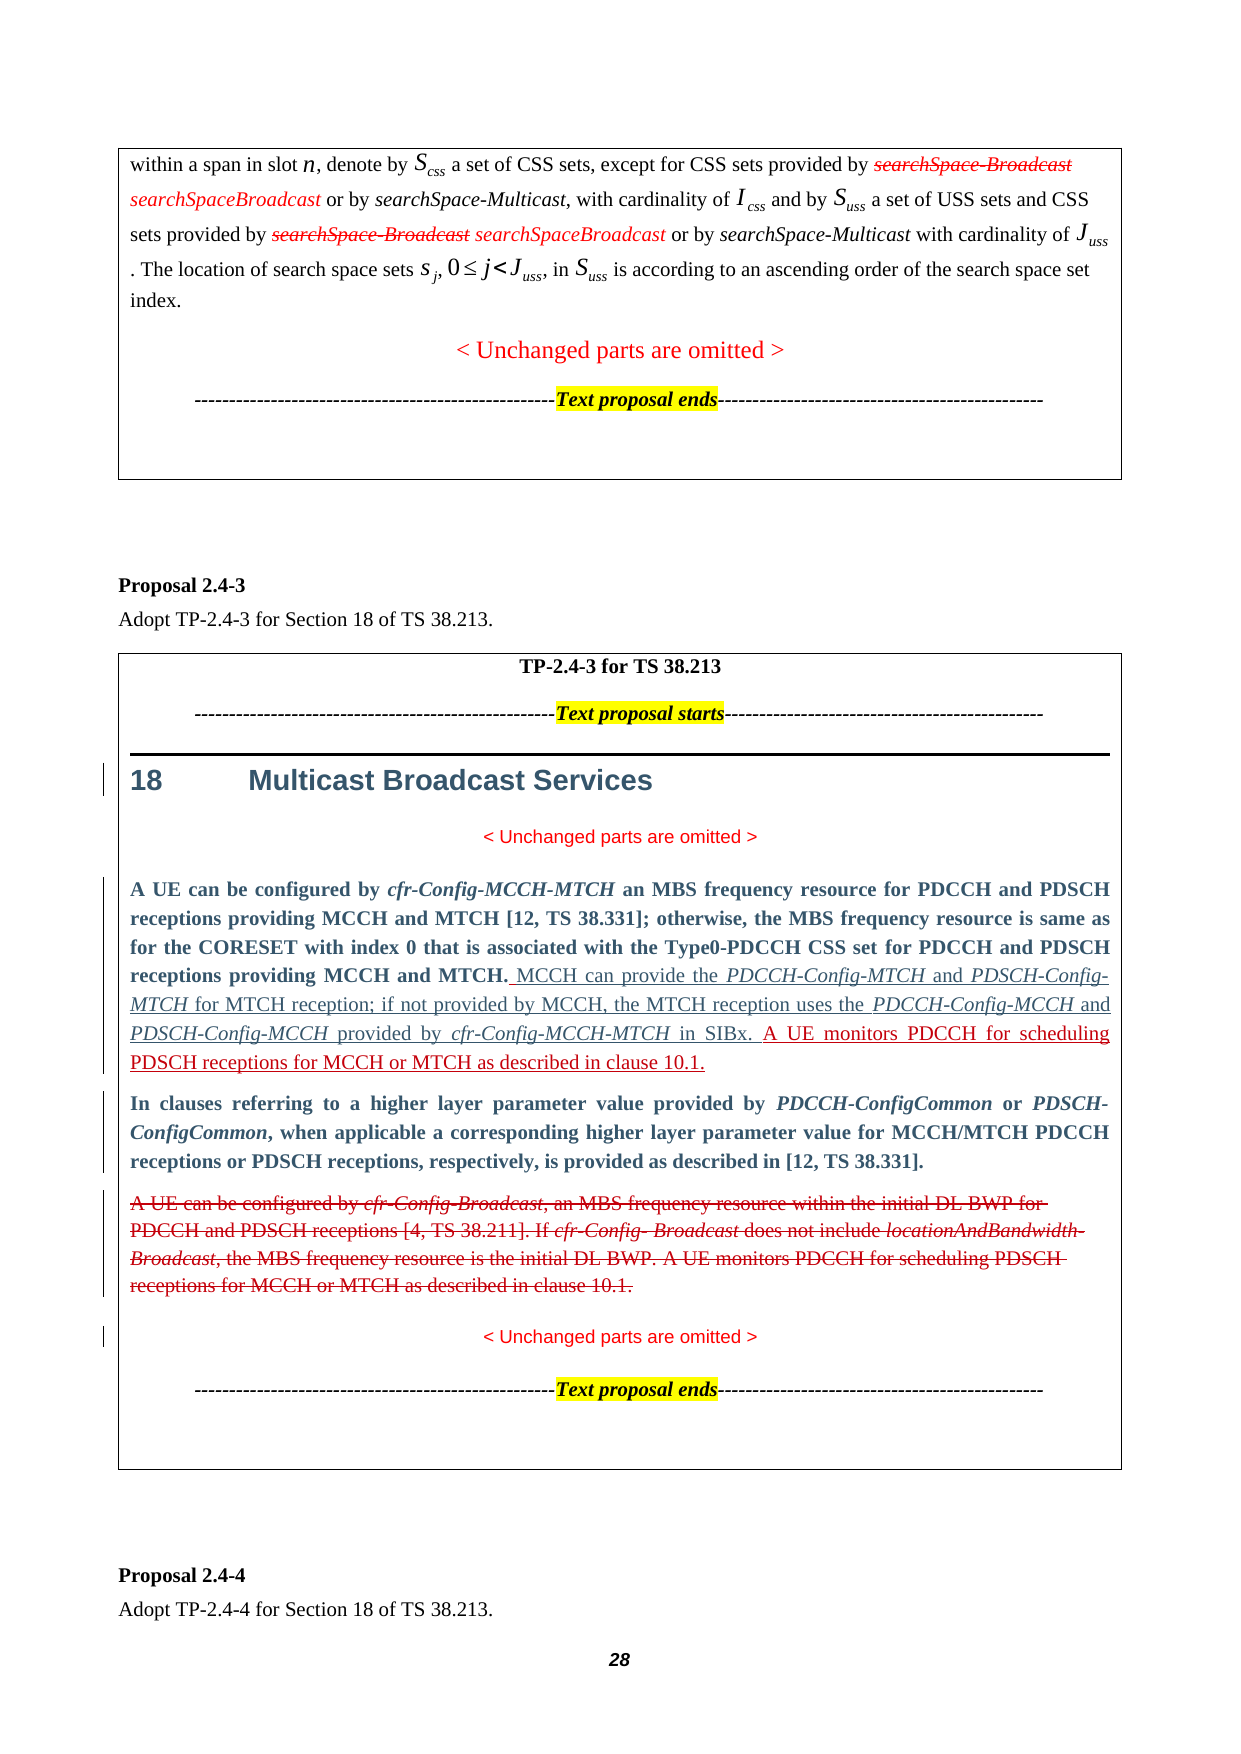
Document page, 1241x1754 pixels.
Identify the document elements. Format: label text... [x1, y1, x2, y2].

text Adopt TP-2.4-4 for Section 18 of TS 38.213. [118, 1597, 1122, 1621]
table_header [119, 149, 1121, 479]
text Adopt TP-2.4-3 for Section 18 of TS 38.213. [118, 607, 1122, 631]
subtitle Proposal 2.4-4 [118, 1563, 1122, 1587]
table_header TP-2.4-3 for TS 38.213 ----------------------------------------------------Text proposal starts---------------------------------------------- 18 Multicast Broadcast Services < Unchanged parts are omitted > A UE can be configured by cfr-Config-MCCH-MTCH an MBS frequency resource for PDCCH and PDSCH receptions providing MCCH and MTCH [12, TS 38.331]; otherwise, the MBS frequency resource is same as for the CORESET with index 0 that is associated with the Type0-PDCCH CSS set for PDCCH and PDSCH receptions providing MCCH and MTCH. In clauses referring to a higher layer parameter value provided by PDCCH-ConfigCommon or PDSCH-ConfigCommon, when applicable a corresponding higher layer parameter value for MCCH/MTCH PDCCH receptions or PDSCH receptions, respectively, is provided as described in [12, TS 38.331]. < Unchanged parts are omitted > ----------------------------------------------------Text proposal ends----------------------------------------------- [119, 654, 1121, 1469]
subtitle Proposal 2.4-3 [118, 573, 1122, 597]
